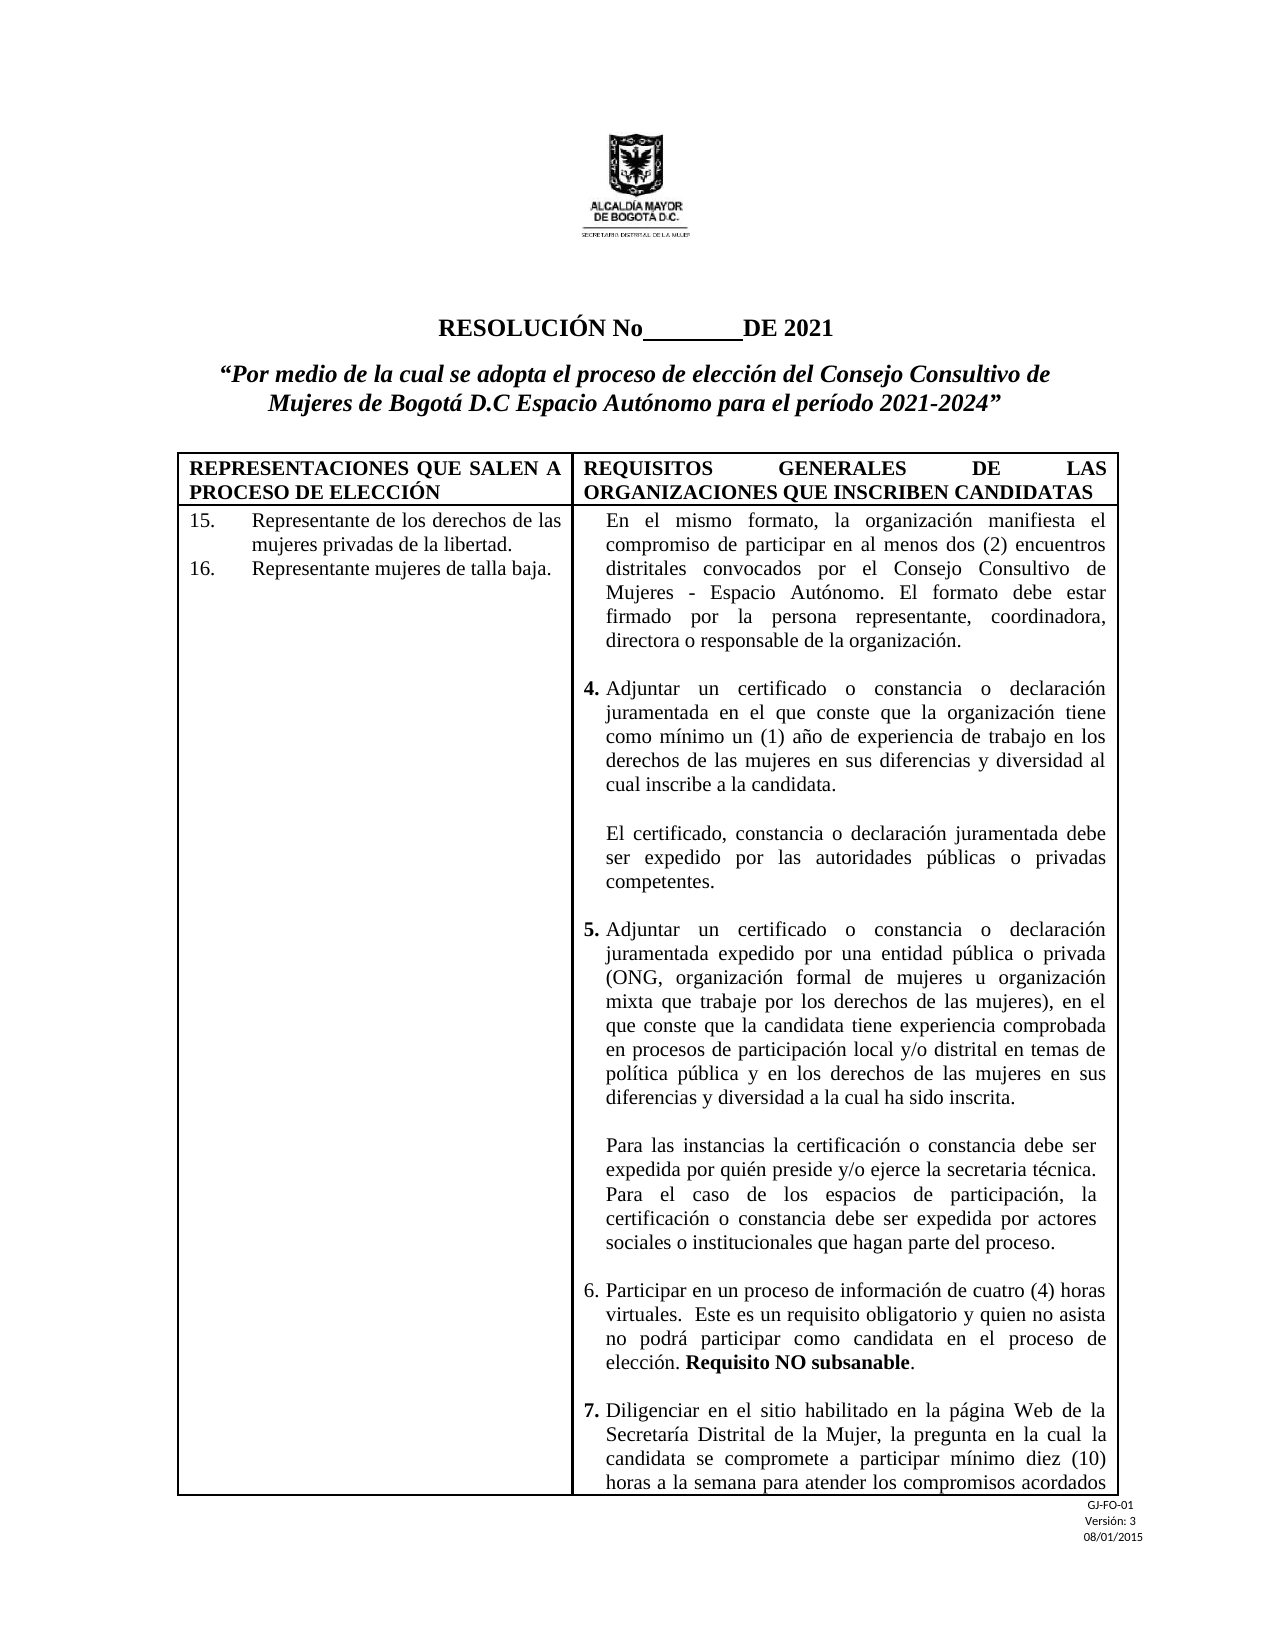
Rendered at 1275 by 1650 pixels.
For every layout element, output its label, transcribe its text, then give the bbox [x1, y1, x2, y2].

picture [581, 132, 690, 237]
table_header REPRESENTACIONES QUE SALEN A PROCESO DE ELECCIÓN [179, 454, 571, 504]
table_cell Representante mujeres indígenas Representante mujeres afrocolombianas, negras, palenqueras y raizales. Representante mujeres Rrom-Gitanas Representante mujeres por orientación sexual: Lesbianas y bisexuales. Representante mujeres transgeneristas Representante mujeres jóvenes (De 14 a 28 años). Representante mujeres con discapacidad. Representante mujeres que realizan actividades sexuales pagadas. Mujeres feministas –académicas. Representante mujeres víctimas de violencia socio-política. Representante de mujeres víctimas del desplazamiento forzado por la violencia. Representante mujeres que hacen parte de las Juntas de Acción Comunal. Representante mujeres excombatientes constructoras de paz. Representante mujeres cuidadoras Representante de los derechos de las mujeres privadas de la libertad. Representante mujeres de talla baja. [179, 506, 571, 1494]
table_header REQUISITOS GENERALES DE LAS ORGANIZACIONES QUE INSCRIBEN CANDIDATAS [574, 454, 1117, 504]
table_cell Para inscribirse las organizaciones formales e informales de mujeres y mixtas que trabajan por los derechos de las mujeres en sus diferencias y diversidad deben presentar los documentos en formato PDF. Diligenciar completamente la inscripción de la organización y la candidata en el sitio habilitado en la página Web de la Secretaría Distrital de la Mujer. En la sección de inscripción, la organización debe indicar el nombre de la mujer autorizada para votar, con el nombre de la respectiva suplente. Adjuntar copia de la personería jurídica o el registro de la Cámara de Comercio para las organizaciones formales o una declaración extra juicio o una constancia expedida por las secretarías técnicas de las instancias de participación del nivel local o distrital o cualquier otro documento que acredite la existencia de la organización formal o informal de mujeres y mixta que trabaje por los derechos de las mujeres en sus diferencias y diversidad, emitido por entidades u organizaciones formales que conozcan el proceso. Diligenciar completamente el Formato 1 “Constancia participación candidata”, suministrado por la Secretaría Distrital de la Mujer, en el que conste que la candidata hace parte de la organización y su trabajo se orienta a los derechos de las mujeres en sus diferencias y diversidad a la cual se inscribe. En el mismo formato, la organización manifiesta el compromiso de participar en al menos dos (2) encuentros distritales convocados por el Consejo Consultivo de Mujeres - Espacio Autónomo. El formato debe estar firmado por la persona representante, coordinadora, directora o responsable de la organización. Adjuntar un certificado o constancia o declaración juramentada en el que conste que la organización tiene como mínimo un (1) año de experiencia de trabajo en los derechos de las mujeres en sus diferencias y diversidad al cual inscribe a la candidata. El certificado, constancia o declaración juramentada debe ser expedido por las autoridades públicas o privadas competentes. Adjuntar un certificado o constancia o declaración juramentada expedido por una entidad pública o privada (ONG, organización formal de mujeres u organización mixta que trabaje por los derechos de las mujeres), en el que conste que la candidata tiene experiencia comprobada en procesos de participación local y/o distrital en temas de política pública y en los derechos de las mujeres en sus diferencias y diversidad a la cual ha sido inscrita. Para las instancias la certificación o constancia debe ser expedida por quién preside y/o ejerce la secretaria técnica. Para el caso de los espacios de participación, la certificación o constancia debe ser expedida por actores sociales o institucionales que hagan parte del proceso. Participar en un proceso de información de cuatro (4) horas virtuales. Este es un requisito obligatorio y quien no asista no podrá participar como candidata en el proceso de elección. Requisito NO subsanable. Diligenciar en el sitio habilitado en la página Web de la Secretaría Distrital de la Mujer, la pregunta en la cual la candidata se compromete a participar mínimo diez (10) horas a la semana para atender los compromisos acordados en el plan de acción de la instancia y otras actividades imprevistas. Este tiempo no incluye los compromisos que las candidatas tienen con sus organizaciones de mujeres o mixtas que trabajen por los derechos de las mujeres. Diligenciar completamente el Formato 2 “Hoja de vida o trayectoria de vida de la candidata” el cual será suministrado por la Secretaría Distrital de la Mujer. Contiene información sobre el perfil (Cualidades y habilidades sociales y políticas para la participación), estudios realizados y/o saberes y sabidurías adquiridas en sus grupos, pueblos y comunidades asociadas con la representación a la que se inscribe y experiencias de participación y representación a nivel individual y/o colectivo. Diligenciar completamente el Formato 3 “Propuesta de trabajo”, en el cual la candidata hace su propuesta de trabajo. El formato es suministrado por la Secretaría Distrital de la Mujer. Nota1: Respecto al requisito del numeral No. 9, las candidatas inscritas para representar a las mujeres con pertenencia étnica deben incluir en su propuesta a las mujeres de las organizaciones, pueblos y/o comunidades con pertenencia étnica que tienen presencia en el Distrito Capital, de manera concertada. Asimismo, las candidatas inscritas por discapacidad deben considerar en su propuesta de trabajo a todos los tipos o categorías de discapacidad reconocidos en la normatividad nacional. De igual forma, la representación por orientación sexual no normativa, debe incluir a las mujeres lesbianas y bisexuales. Nota 2: Los requisitos de los numerales 2 y 4 se pueden adjuntar en un único documento, en todo caso deberá certificarse la existencia de la organización y la experiencia en diferencias y diversidad al cual la organización inscribe a la candidata. Nota 3: Todos los documentos adjuntos deben ser legibles, de otro modo se solicitará que se adjunten nuevamente. [574, 506, 1117, 1494]
